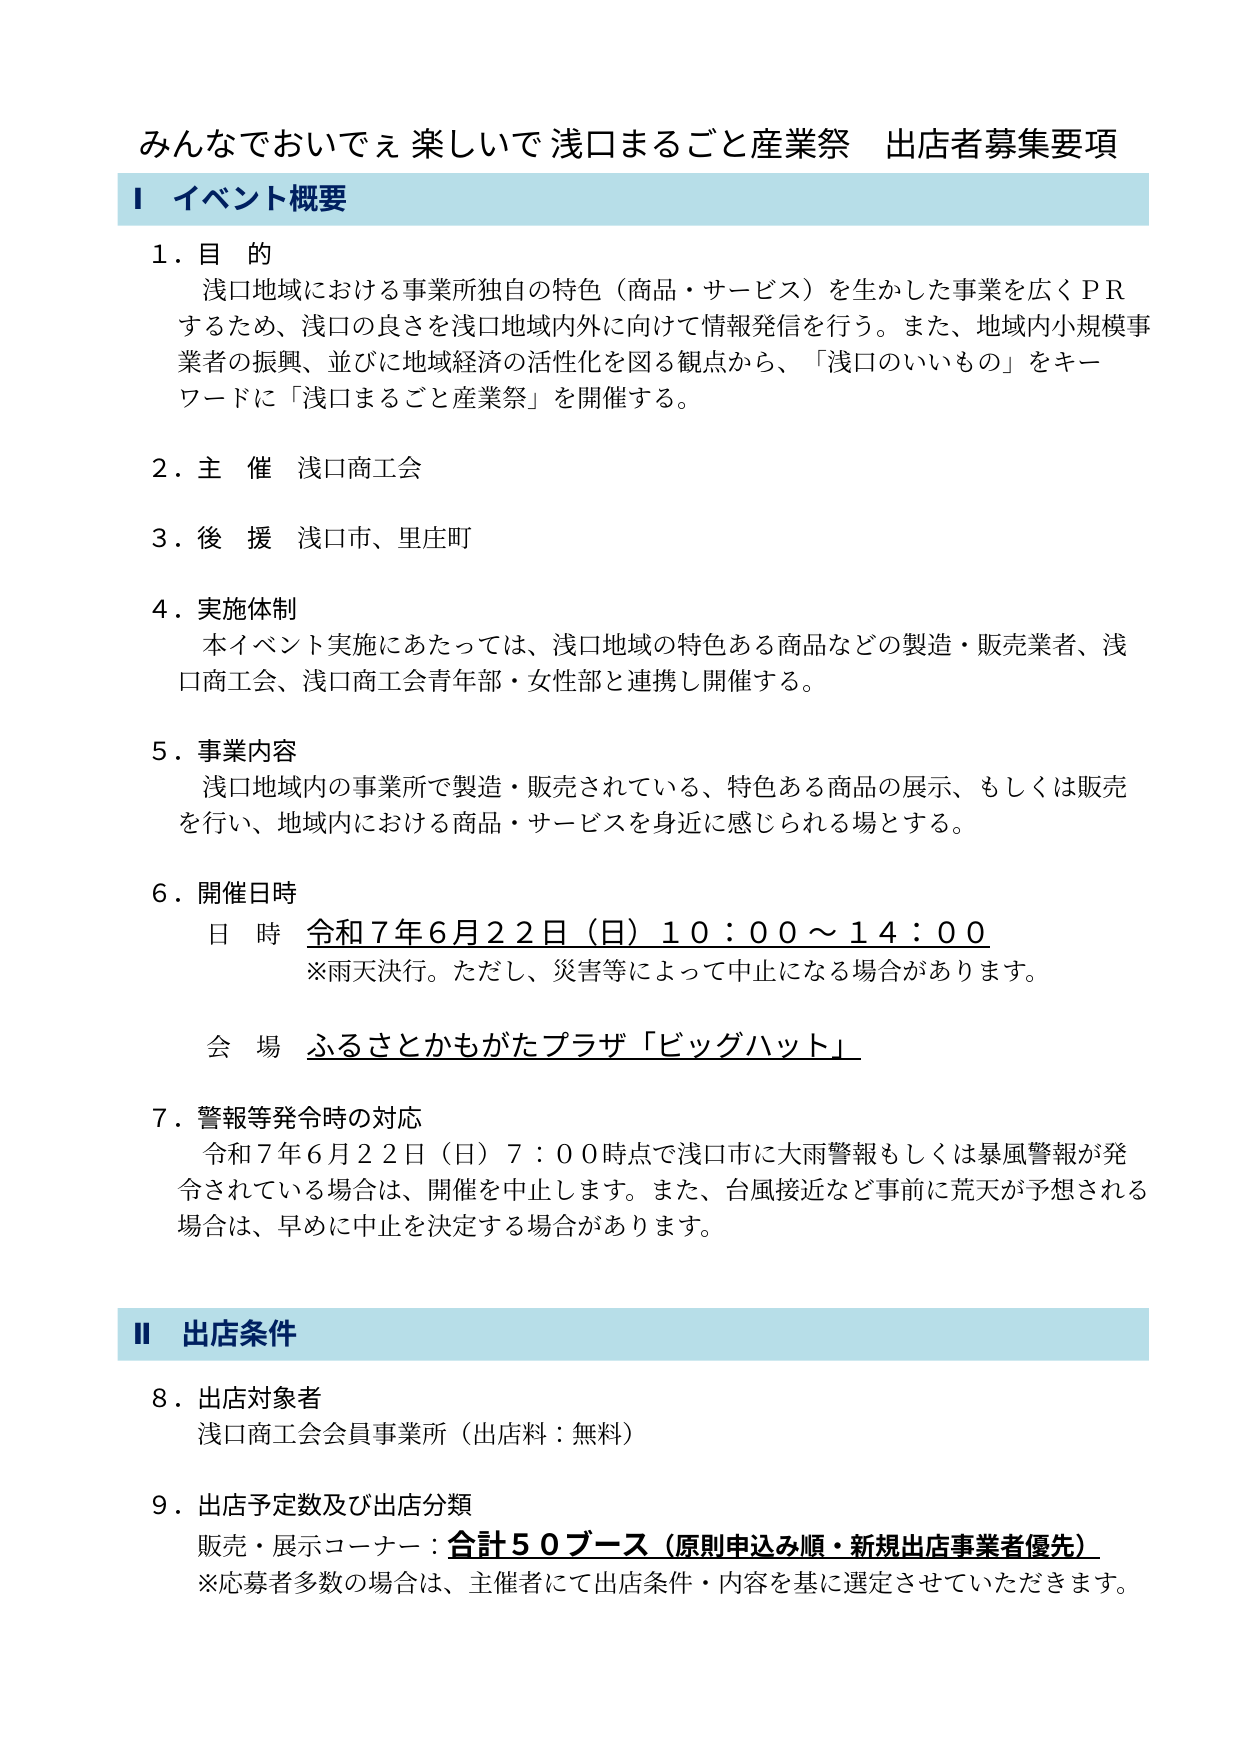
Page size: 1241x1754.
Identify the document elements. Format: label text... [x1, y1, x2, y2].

text ※雨天決行。ただし、災害等によって中止になる場合があります。 [206, 952, 1152, 988]
text 本イベント実施にあたっては、浅口地域の特色ある商品などの製造・販売業者、浅口商工会、浅口商工会青年部・女性部と連携し開催する。 [177, 625, 1152, 697]
text ２．主 催 浅口商工会 [148, 448, 1152, 485]
text 日 時 令和７年６月２２日（日）１０：００ ～ １４：００ [206, 910, 1152, 952]
text ４．実施体制 [148, 589, 1152, 625]
text 令和７年６月２２日（日）７：００時点で浅口市に大雨警報もしくは暴風警報が発令されている場合は、開催を中止します。また、台風接近など事前に荒天が予想される場合は、早めに中止を決定する場合があります。 [177, 1135, 1152, 1243]
text 会 場 ふるさとかもがたプラザ「ビッグハット」 [206, 1022, 1152, 1064]
text ※応募者多数の場合は、主催者にて出店条件・内容を基に選定させていただきます。 [148, 1564, 1152, 1600]
text ９．出店予定数及び出店分類 [148, 1485, 1152, 1521]
text 販売・展示コーナー：合計５０ブース（原則申込み順・新規出店事業者優先） [148, 1521, 1152, 1564]
text 浅口商工会会員事業所（出店料：無料） [148, 1415, 1152, 1451]
text ５．事業内容 [148, 731, 1152, 768]
text ８．出店対象者 [148, 1379, 1152, 1415]
text ３．後 援 浅口市、里庄町 [148, 519, 1152, 555]
text 浅口地域における事業所独自の特色（商品・サービス）を生かした事業を広くＰＲするため、浅口の良さを浅口地域内外に向けて情報発信を行う。また、地域内小規模事業者の振興、並びに地域経済の活性化を図る観点から、「浅口のいいもの」をキーワードに「浅口まるごと産業祭」を開催する。 [177, 271, 1152, 414]
text ６．開催日時 [148, 873, 1152, 910]
text 浅口地域内の事業所で製造・販売されている、特色ある商品の展示、もしくは販売を行い、地域内における商品・サービスを身近に感じられる場とする。 [177, 768, 1152, 839]
text １．目 的 [148, 234, 1152, 271]
text ７．警報等発令時の対応 [148, 1098, 1152, 1135]
text みんなでおいでぇ 楽しいで 浅口まるごと産業祭 出店者募集要項 [118, 118, 1137, 166]
